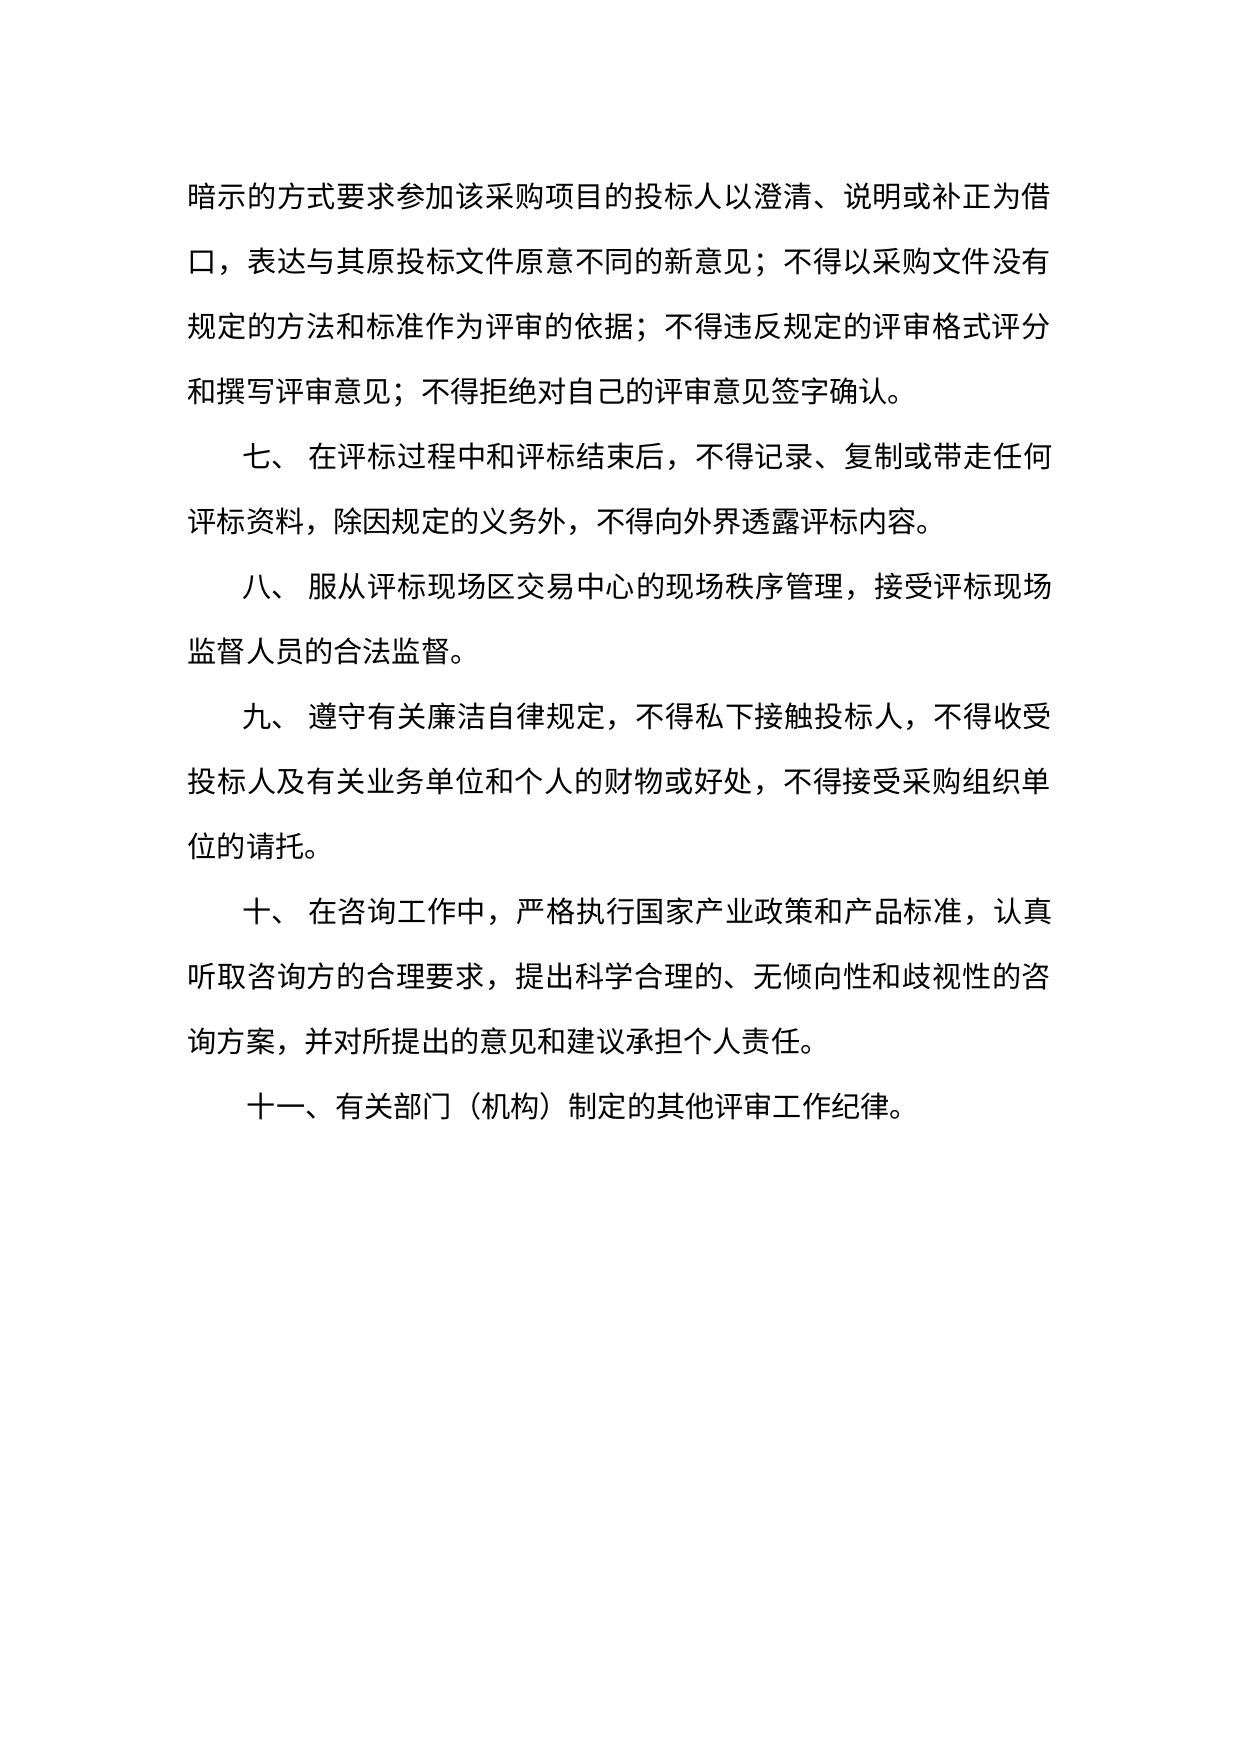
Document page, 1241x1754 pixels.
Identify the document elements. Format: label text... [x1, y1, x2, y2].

list 遵守有关廉洁自律规定，不得私下接触投标人，不得收受投标人及有关业务单位和个人的财物或好处，不得接受采购组织单位的请托。 [187, 682, 1053, 877]
list 在评标过程中和评标结束后，不得记录、复制或带走任何评标资料，除因规定的义务外，不得向外界透露评标内容。 [187, 422, 1053, 552]
list 服从评标现场区交易中心的现场秩序管理，接受评标现场监督人员的合法监督。 [187, 552, 1053, 682]
list 有关部门（机构）制定的其他评审工作纪律。 [242, 1072, 1053, 1137]
list 在咨询工作中，严格执行国家产业政策和产品标准，认真听取咨询方的合理要求，提出科学合理的、无倾向性和歧视性的咨询方案，并对所提出的意见和建议承担个人责任。 [187, 877, 1053, 1072]
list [187, 162, 1053, 422]
